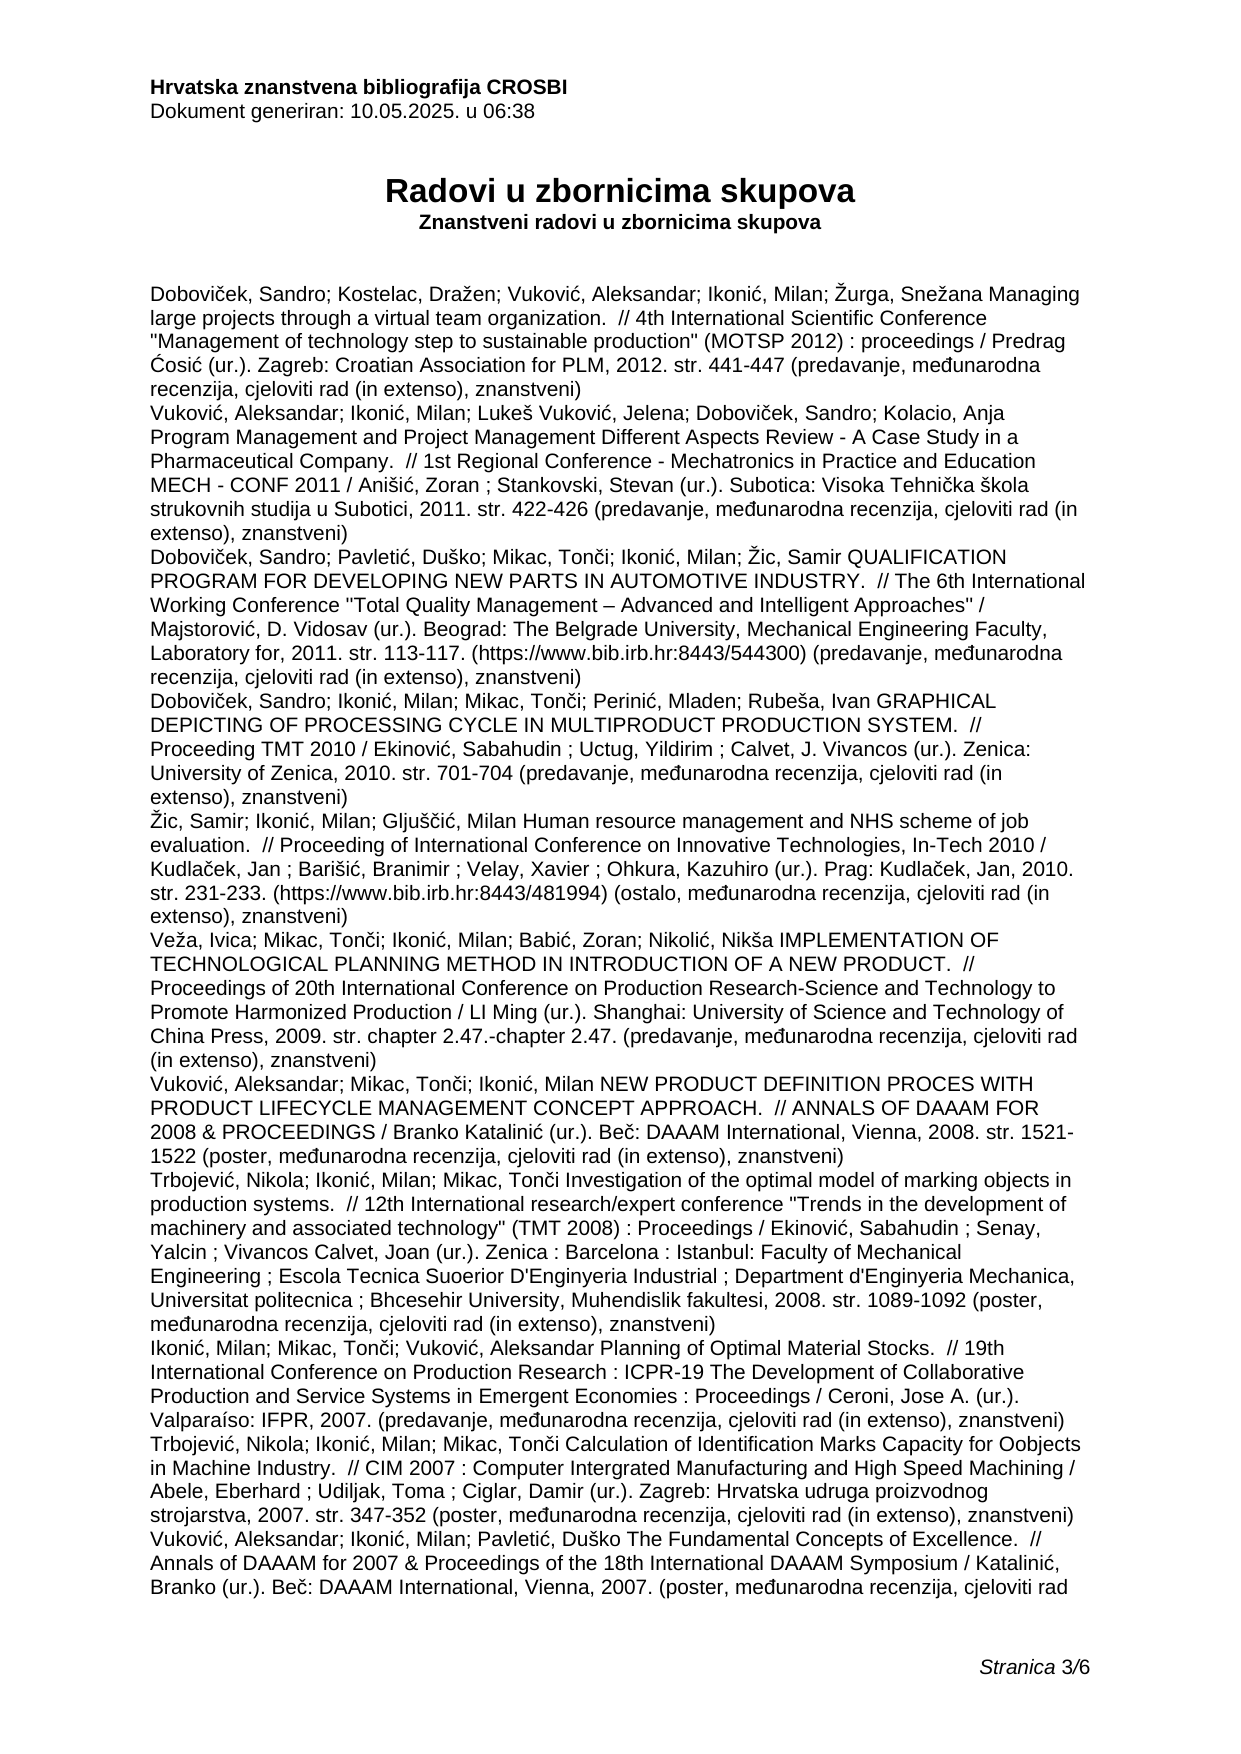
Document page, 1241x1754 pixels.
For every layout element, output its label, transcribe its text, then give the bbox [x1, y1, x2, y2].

text Ikonić, Milan; Mikac, Tonči; Vuković, Aleksandar [150, 1336, 1090, 1431]
subtitle Radovi u zbornicima skupova [150, 171, 1090, 209]
text Trbojević, Nikola; Ikonić, Milan; Mikac, Tonči [150, 1431, 1090, 1527]
subtitle Znanstveni radovi u zbornicima skupova [150, 209, 1090, 233]
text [150, 1527, 1090, 1599]
text Doboviček, Sandro; Pavletić, Duško; Mikac, Tonči; Ikonić, Milan; Žic, Samir [150, 545, 1090, 689]
text Veža, Ivica; Mikac, Tonči; Ikonić, Milan; Babić, Zoran; Nikolić, Nikša [150, 928, 1090, 1072]
text Trbojević, Nikola; Ikonić, Milan; Mikac, Tonči [150, 1168, 1090, 1336]
text Doboviček, Sandro; Kostelac, Dražen; Vuković, Aleksandar; Ikonić, Milan; Žurga, Snežana [150, 281, 1090, 401]
text Doboviček, Sandro; Ikonić, Milan; Mikac, Tonči; Perinić, Mladen; Rubeša, Ivan [150, 689, 1090, 808]
text Vuković, Aleksandar; Mikac, Tonči; Ikonić, Milan [150, 1072, 1090, 1168]
text Žic, Samir; Ikonić, Milan; Gljuščić, Milan [150, 808, 1090, 928]
text Vuković, Aleksandar; Ikonić, Milan; Lukeš Vuković, Jelena; Doboviček, Sandro; Kolacio, Anja [150, 401, 1090, 545]
